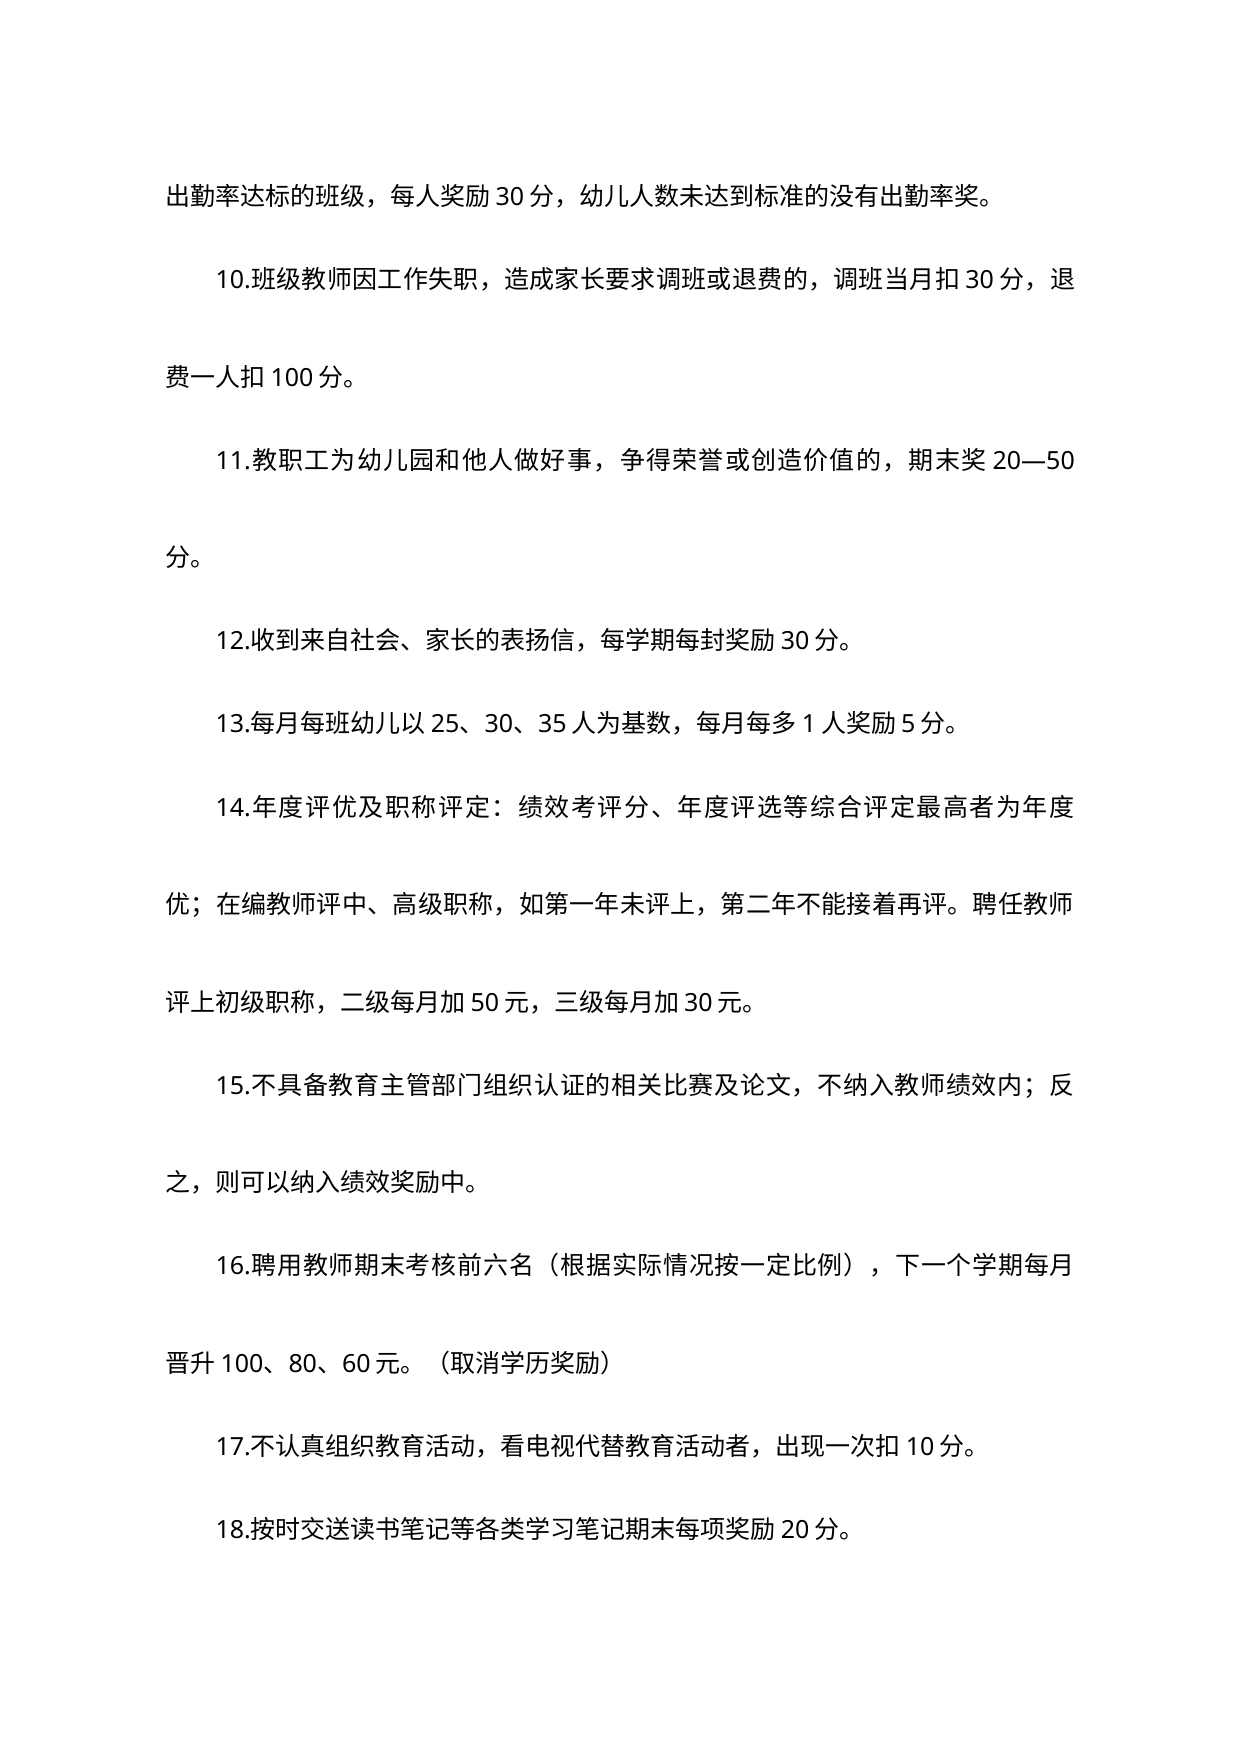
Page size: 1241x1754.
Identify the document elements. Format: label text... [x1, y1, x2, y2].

text 10.班级教师因工作失职，造成家长要求调班或退费的，调班当月扣30分，退费一人扣100分。 [165, 245, 1075, 408]
text 15.不具备教育主管部门组织认证的相关比赛及论文，不纳入教师绩效内；反之，则可以纳入绩效奖励中。 [165, 1051, 1075, 1213]
text 16.聘用教师期末考核前六名（根据实际情况按一定比例），下一个学期每月晋升100、80、60元。（取消学历奖励） [165, 1231, 1075, 1394]
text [165, 162, 1075, 227]
text 13.每月每班幼儿以25、30、35人为基数，每月每多1人奖励5分。 [165, 689, 1075, 754]
text 17.不认真组织教育活动，看电视代替教育活动者，出现一次扣10分。 [165, 1412, 1075, 1477]
text 12.收到来自社会、家长的表扬信，每学期每封奖励30分。 [165, 606, 1075, 671]
text 11.教职工为幼儿园和他人做好事，争得荣誉或创造价值的，期末奖20—50分。 [165, 426, 1075, 588]
text 14.年度评优及职称评定：绩效考评分、年度评选等综合评定最高者为年度优；在编教师评中、高级职称，如第一年未评上，第二年不能接着再评。聘任教师评上初级职称，二级每月加50元，三级每月加30元。 [165, 773, 1075, 1033]
text 18.按时交送读书笔记等各类学习笔记期末每项奖励20分。 [165, 1495, 1075, 1560]
